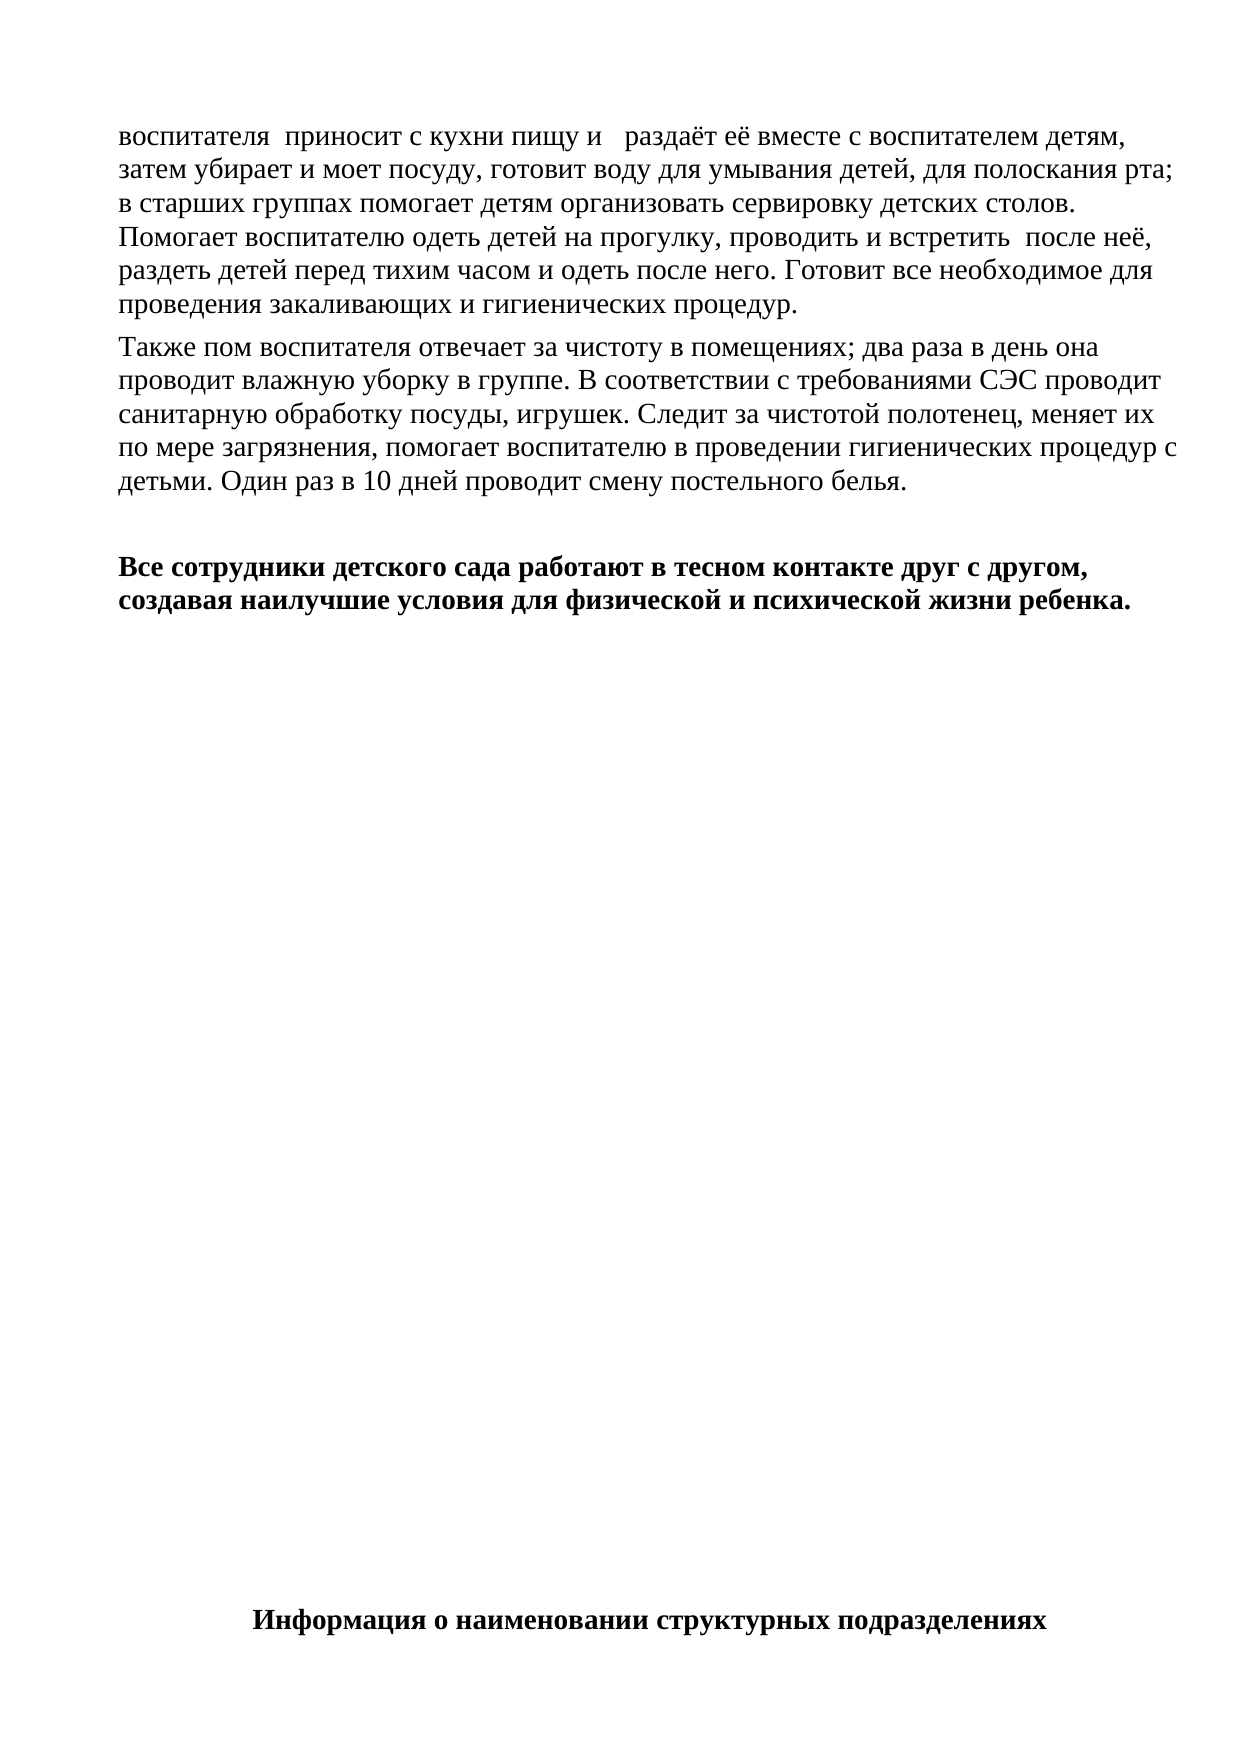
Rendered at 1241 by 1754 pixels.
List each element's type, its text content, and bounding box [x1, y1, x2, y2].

text Все сотрудники детского сада работают в тесном контакте друг с другом, создавая наилучшие условия для физической и психической жизни ребенка. [118, 549, 1181, 616]
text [118, 118, 1181, 319]
text Также пом воспитателя отвечает за чистоту в помещениях; два раза в день она проводит влажную уборку в группе. В соответствии с требованиями СЭС проводит санитарную обработку посуды, игрушек. Следит за чистотой полотенец, меняет их по мере загрязнения, помогает воспитателю в проведении гигиенических процедур с детьми. Один раз в 10 дней проводит смену постельного белья. [118, 329, 1181, 496]
text Информация о наименовании структурных подразделениях [118, 1602, 1181, 1635]
